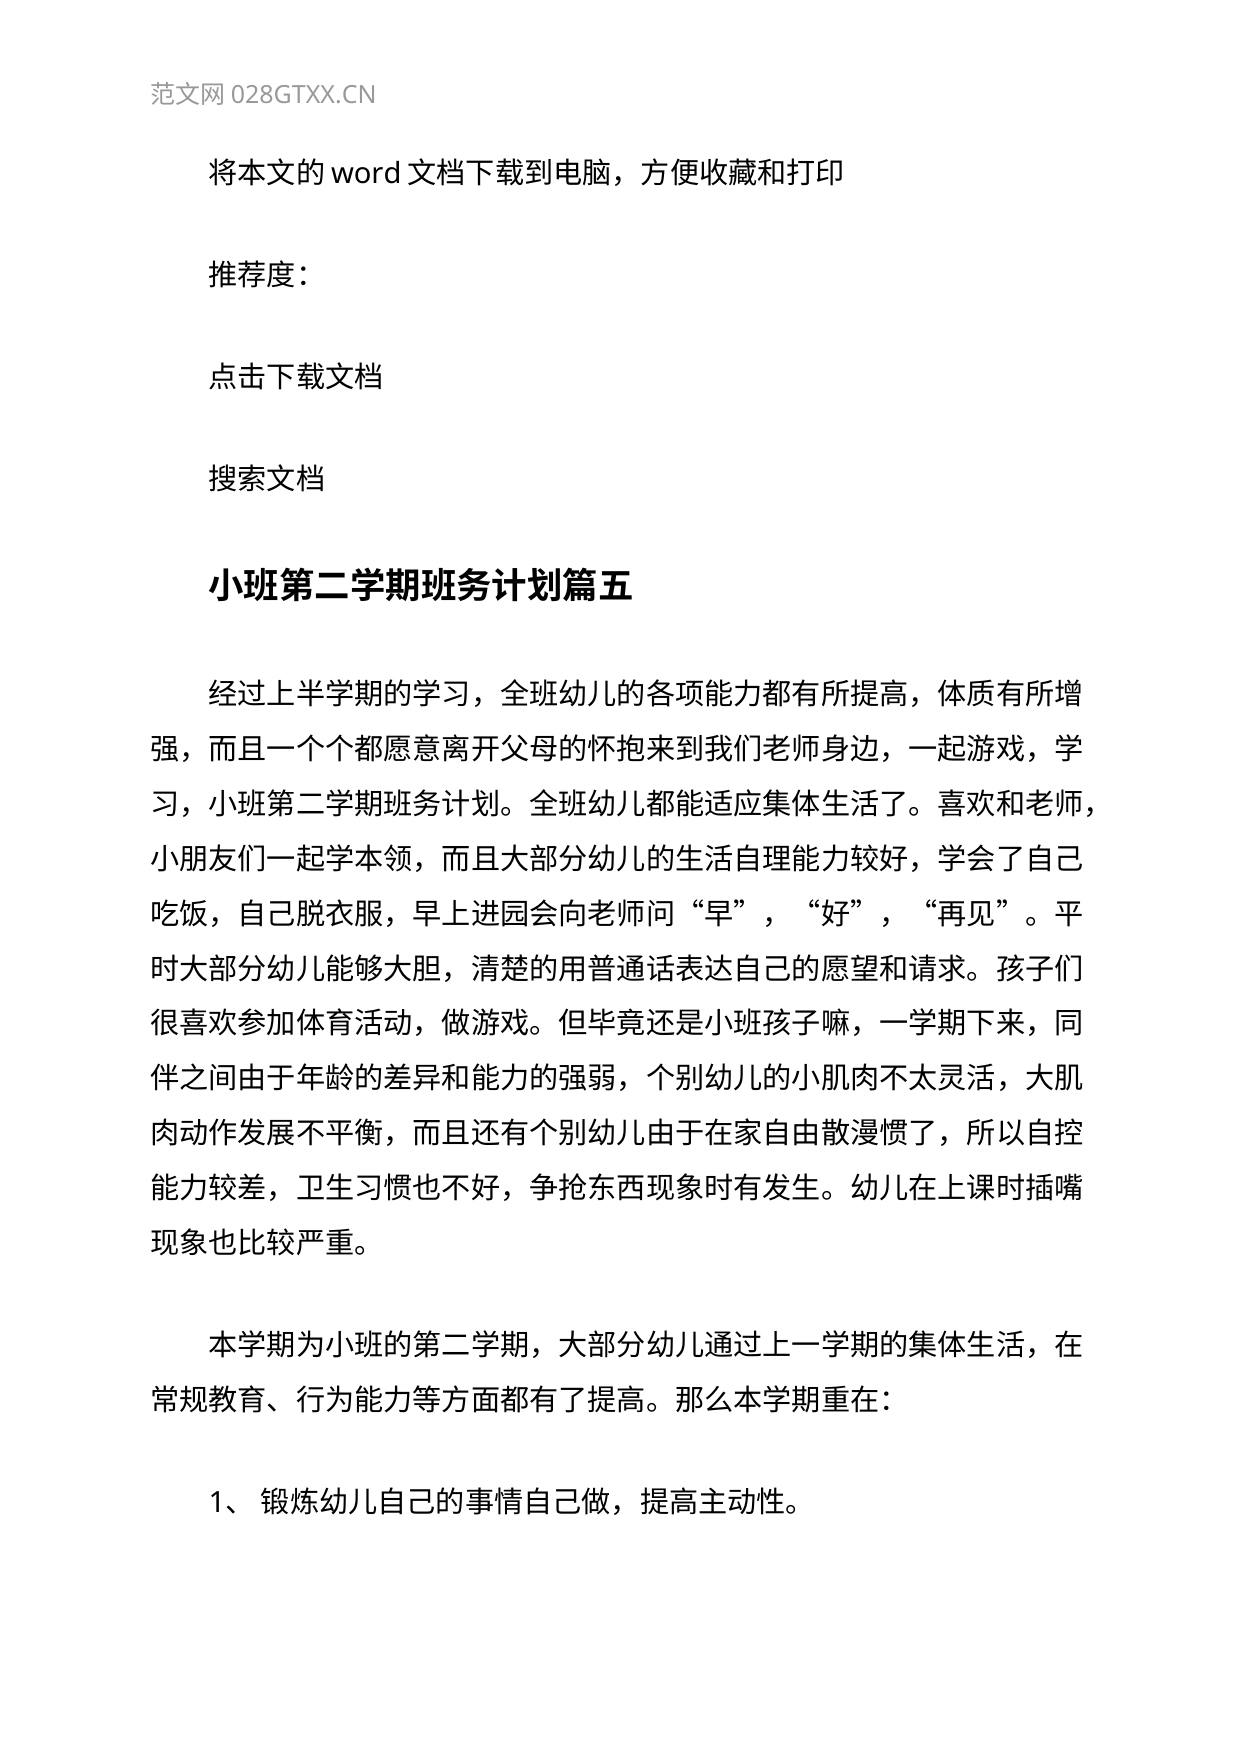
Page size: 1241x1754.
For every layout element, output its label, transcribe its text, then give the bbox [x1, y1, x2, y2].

text 经过上半学期的学习，全班幼儿的各项能力都有所提高，体质有所增强，而且一个个都愿意离开父母的怀抱来到我们老师身边，一起游戏，学习，小班第二学期班务计划。全班幼儿都能适应集体生活了。喜欢和老师，小朋友们一起学本领，而且大部分幼儿的生活自理能力较好，学会了自己吃饭，自己脱衣服，早上进园会向老师问“早”，“好”，“再见”。平时大部分幼儿能够大胆，清楚的用普通话表达自己的愿望和请求。孩子们很喜欢参加体育活动，做游戏。但毕竟还是小班孩子嘛，一学期下来，同伴之间由于年龄的差异和能力的强弱，个别幼儿的小肌肉不太灵活，大肌肉动作发展不平衡，而且还有个别幼儿由于在家自由散漫惯了，所以自控能力较差，卫生习惯也不好，争抢东西现象时有发生。幼儿在上课时插嘴现象也比较严重。 [150, 671, 1090, 1262]
text 推荐度： [150, 252, 1090, 294]
text 小班第二学期班务计划篇五 [150, 557, 1090, 608]
text 1、 锻炼幼儿自己的事情自己做，提高主动性。 [150, 1478, 1090, 1521]
text 点击下载文档 [150, 354, 1090, 396]
text 本学期为小班的第二学期，大部分幼儿通过上一学期的集体生活，在常规教育、行为能力等方面都有了提高。那么本学期重在： [150, 1321, 1090, 1419]
text 搜索文档 [150, 456, 1090, 498]
text 将本文的word文档下载到电脑，方便收藏和打印 [150, 150, 1090, 192]
